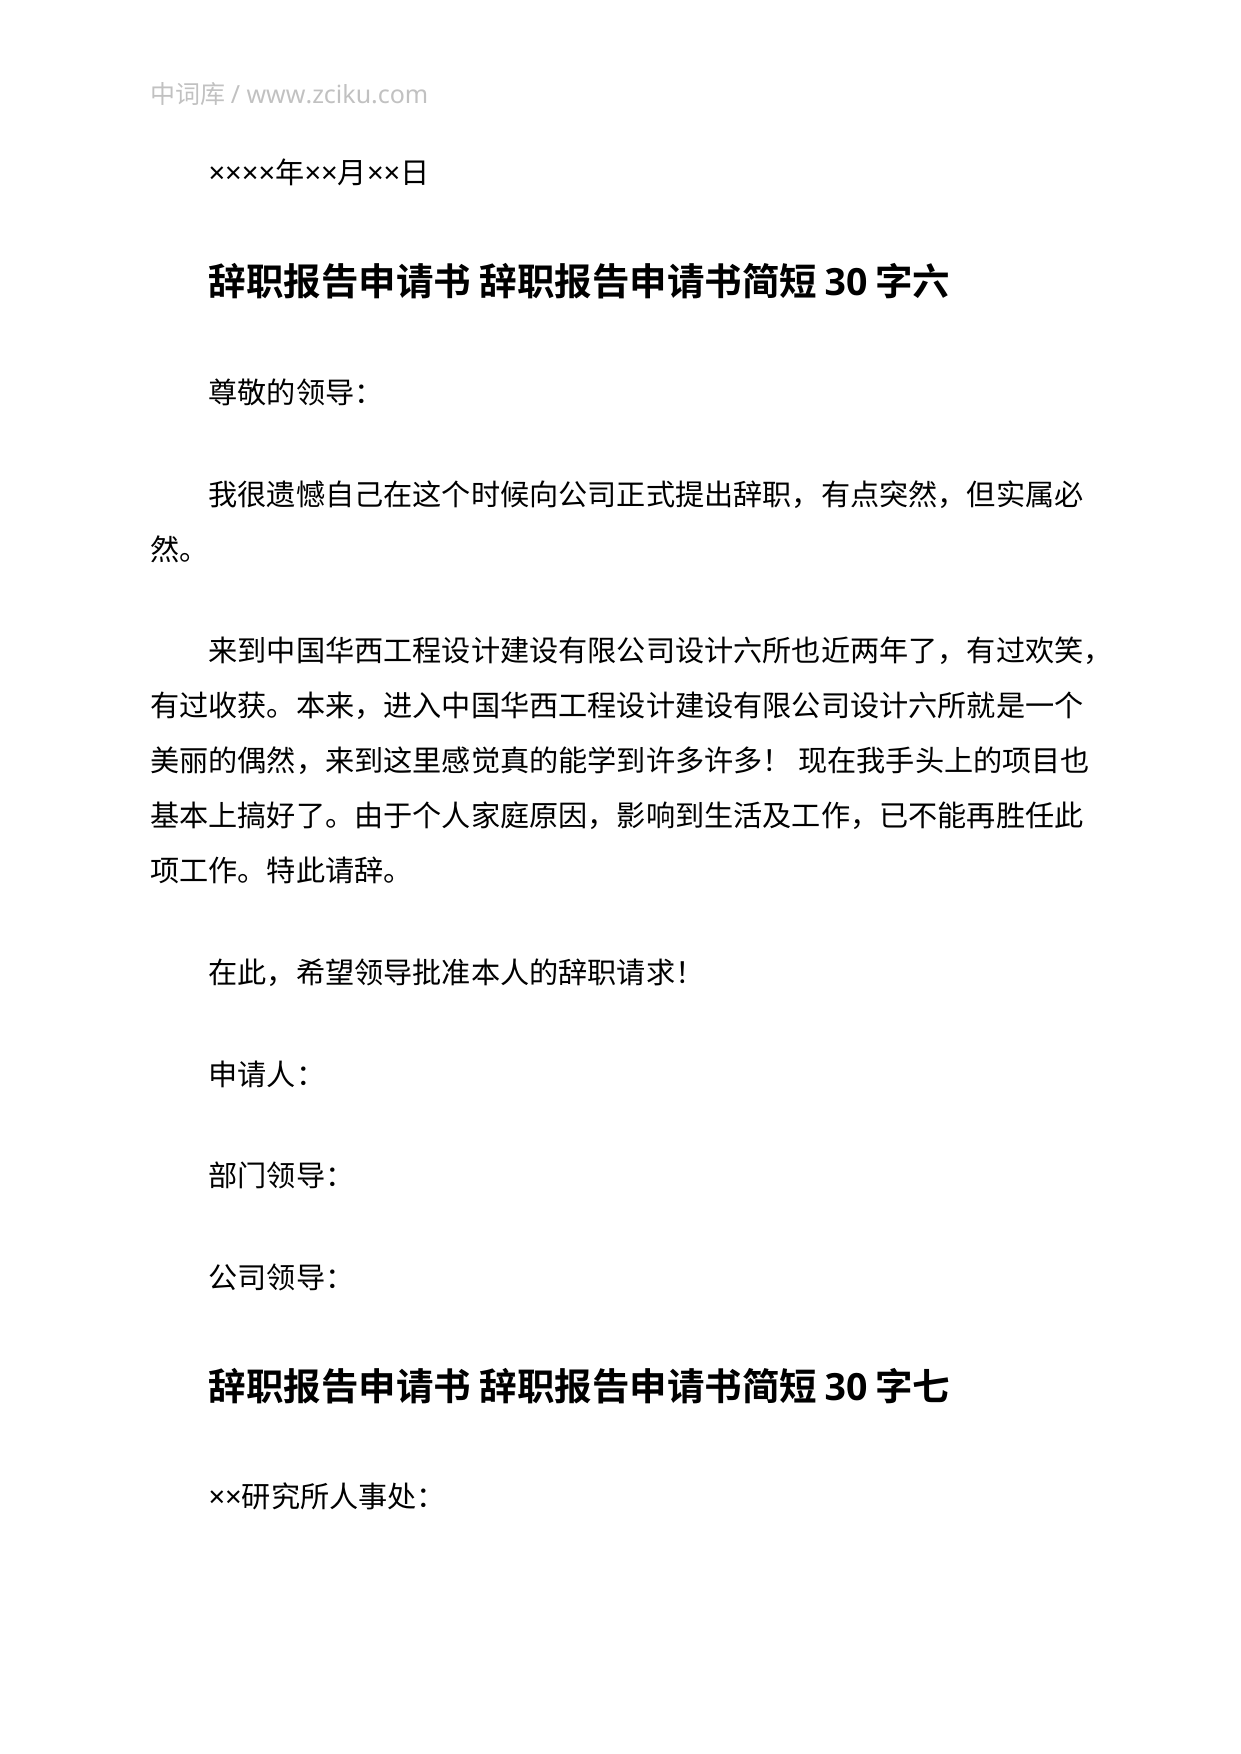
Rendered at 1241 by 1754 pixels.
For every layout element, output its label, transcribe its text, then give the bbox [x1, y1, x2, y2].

text ××××年××月××日 [150, 150, 1090, 192]
text 我很遗憾自己在这个时候向公司正式提出辞职，有点突然，但实属必然。 [150, 471, 1090, 568]
text 辞职报告申请书 辞职报告申请书简短30字七 [150, 1356, 1090, 1411]
text 来到中国华西工程设计建设有限公司设计六所也近两年了，有过欢笑，有过收获。本来，进入中国华西工程设计建设有限公司设计六所就是一个美丽的偶然，来到这里感觉真的能学到许多许多！ 现在我手头上的项目也基本上搞好了。由于个人家庭原因，影响到生活及工作，已不能再胜任此项工作。特此请辞。 [150, 628, 1090, 890]
text 申请人： [150, 1051, 1090, 1093]
text 公司领导： [150, 1255, 1090, 1297]
text 部门领导： [150, 1153, 1090, 1195]
text 尊敬的领导： [150, 369, 1090, 412]
text 在此，希望领导批准本人的辞职请求！ [150, 949, 1090, 992]
text ××研究所人事处： [150, 1474, 1090, 1516]
text 辞职报告申请书 辞职报告申请书简短30字六 [150, 252, 1090, 306]
